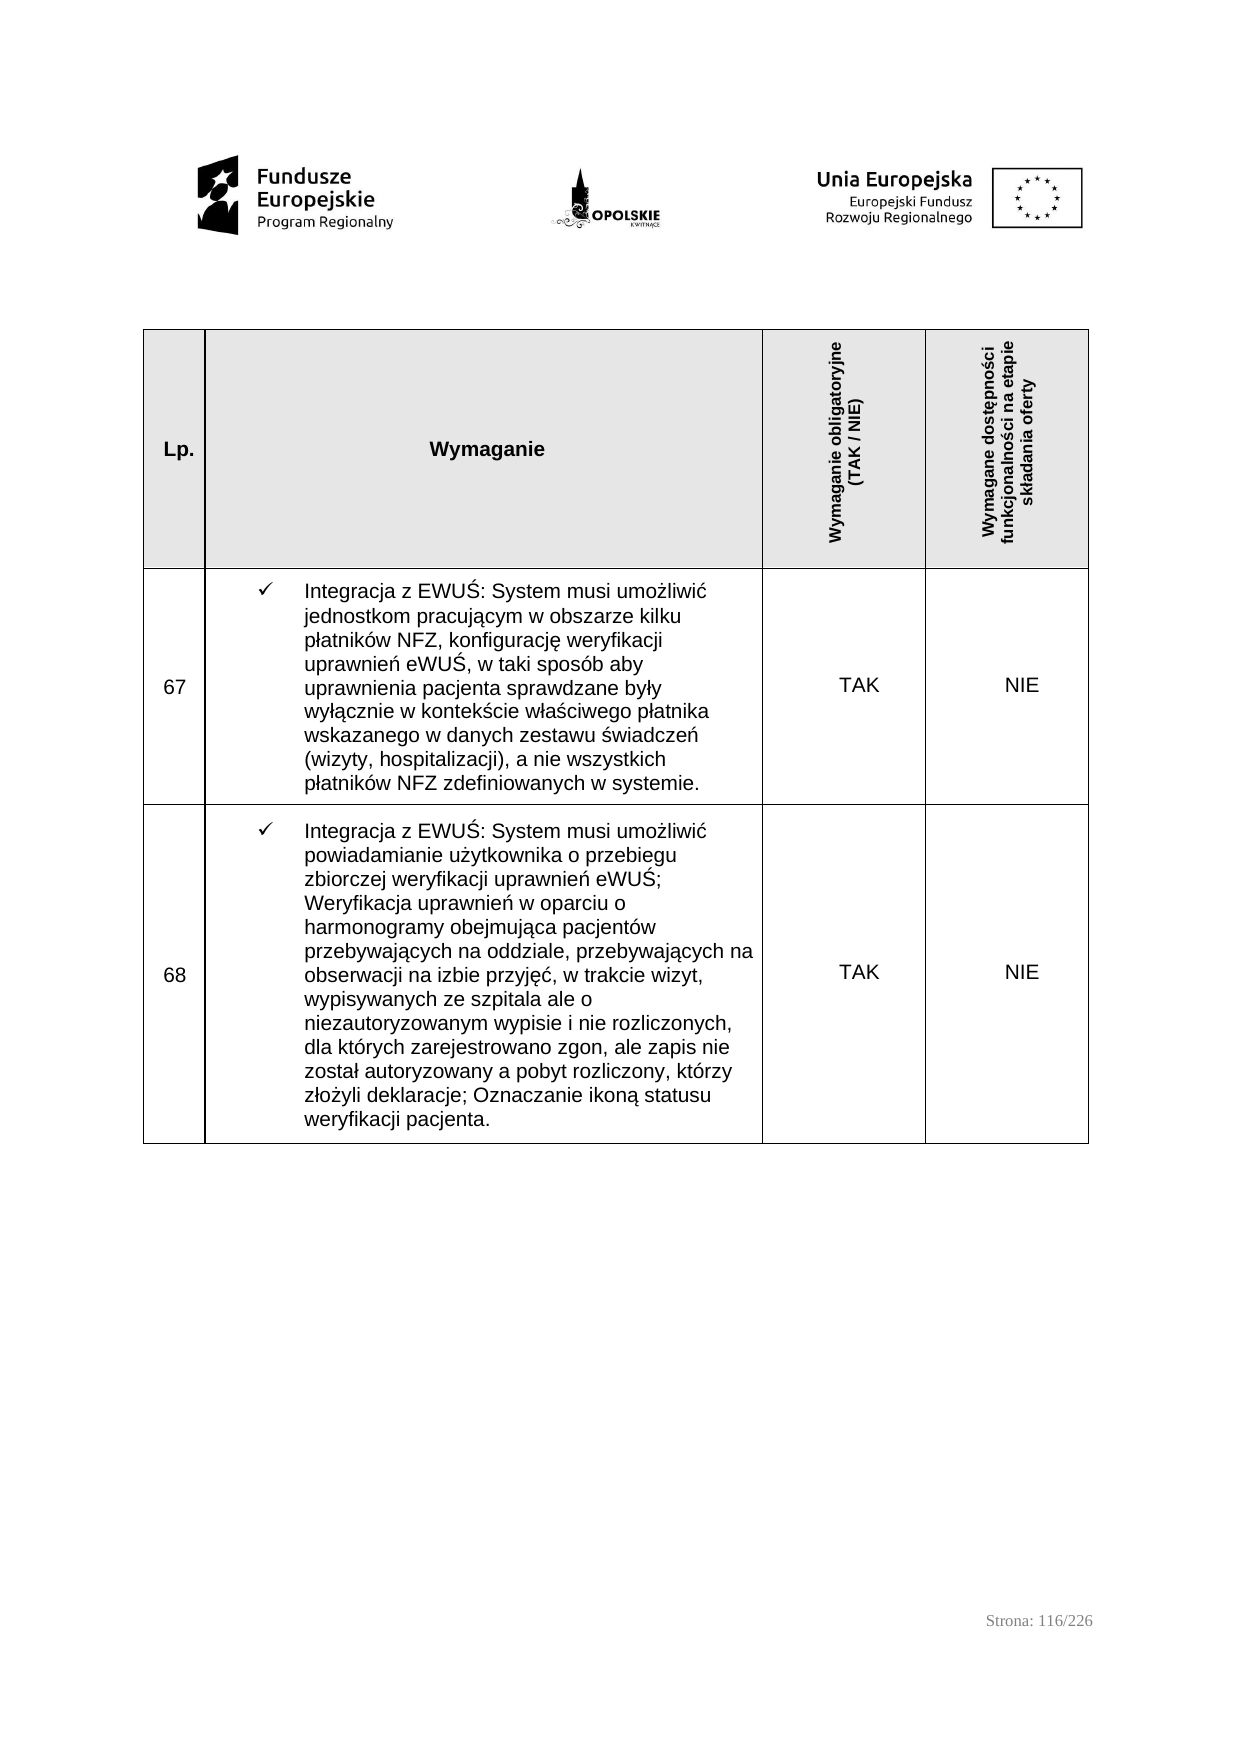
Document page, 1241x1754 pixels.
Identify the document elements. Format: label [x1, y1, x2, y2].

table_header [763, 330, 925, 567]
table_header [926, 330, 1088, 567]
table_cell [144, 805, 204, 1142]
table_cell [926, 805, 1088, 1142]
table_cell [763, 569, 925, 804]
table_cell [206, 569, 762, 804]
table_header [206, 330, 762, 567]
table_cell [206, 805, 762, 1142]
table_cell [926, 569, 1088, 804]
picture [177, 134, 1103, 255]
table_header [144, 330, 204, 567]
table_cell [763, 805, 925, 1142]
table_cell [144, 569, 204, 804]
